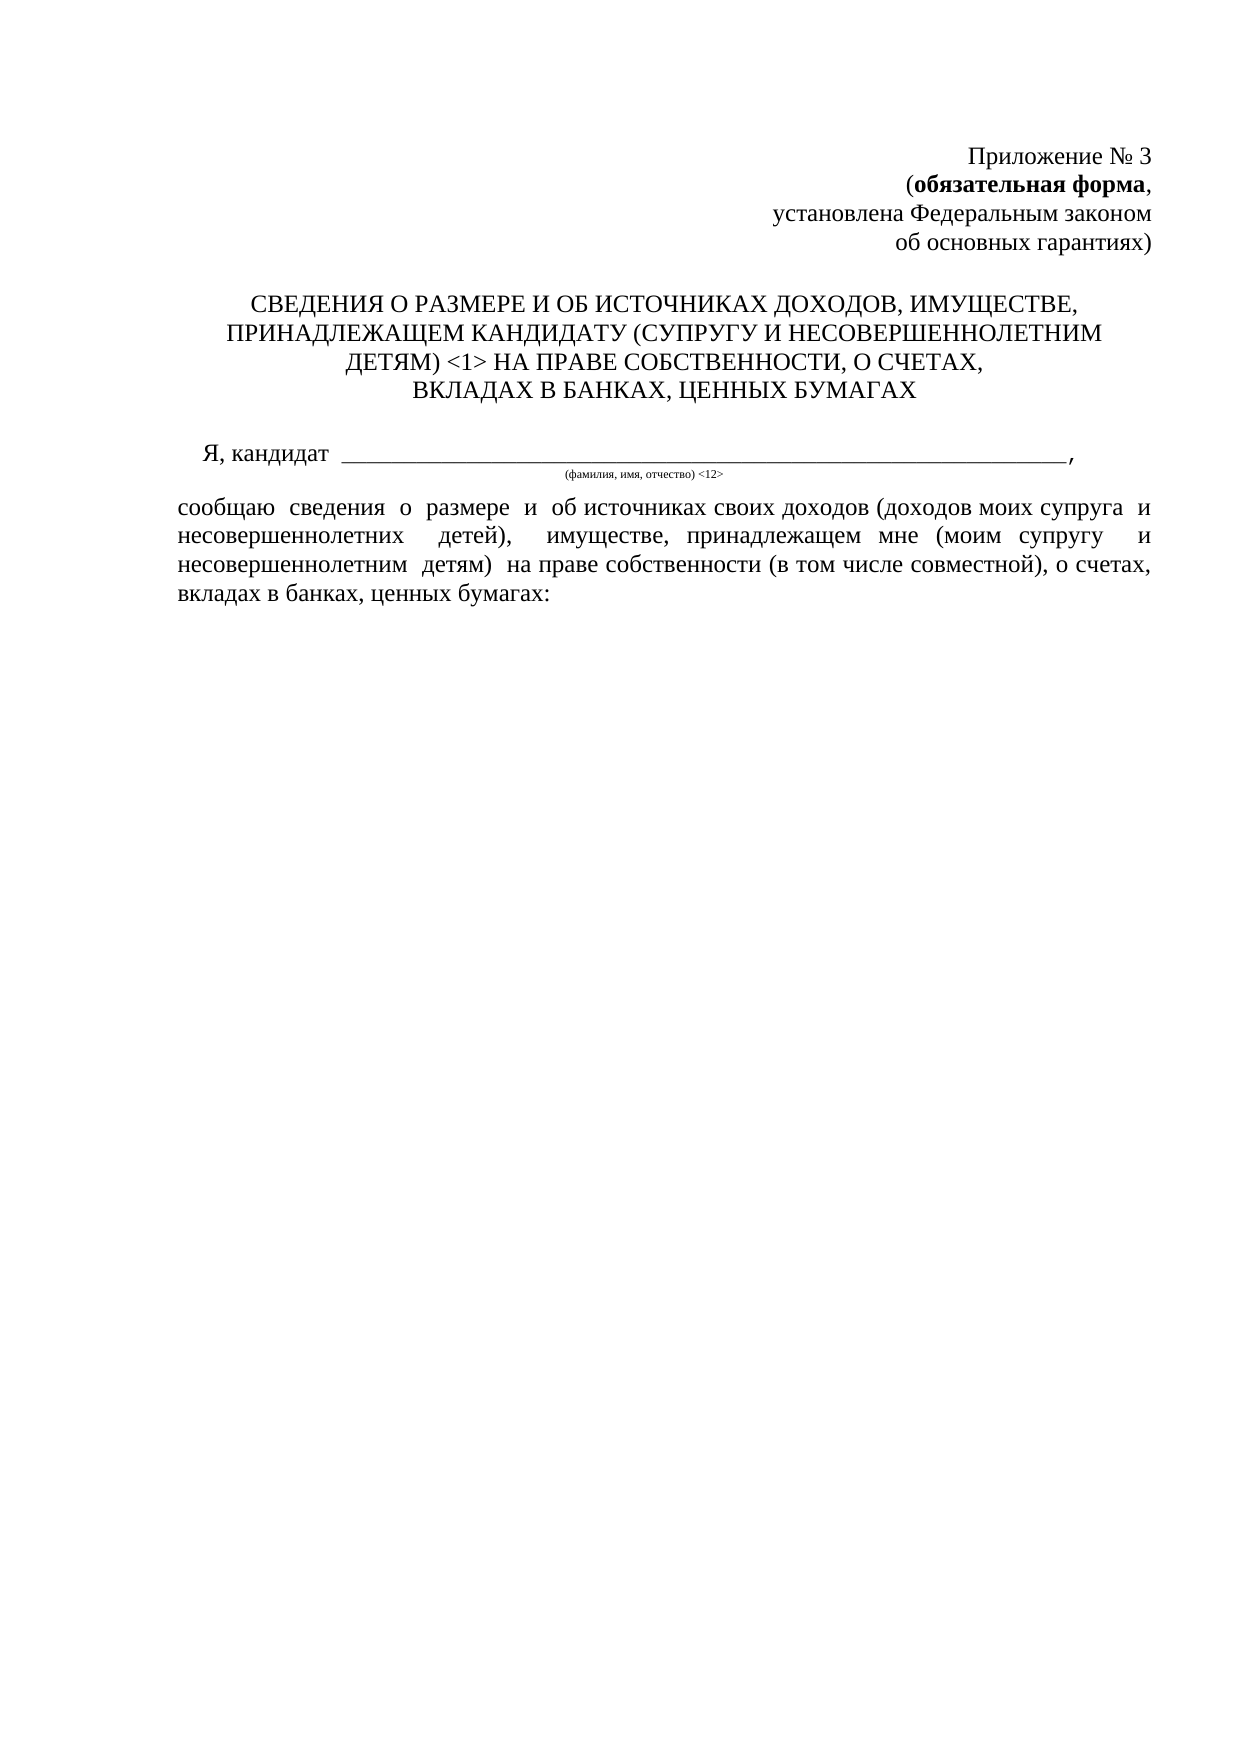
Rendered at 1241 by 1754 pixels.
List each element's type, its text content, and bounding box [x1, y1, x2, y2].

text Приложение № 3 [177, 141, 1152, 169]
text (обязательная форма, [177, 169, 1152, 198]
text сообщаю сведения о размере и об источниках своих доходов (доходов моих супруга и несовершеннолетних детей), имуществе, принадлежащем мне (моим супругу и несовершеннолетним детям) на праве собственности (в том числе совместной), о счетах, вкладах в банках, ценных бумагах: [177, 492, 1152, 607]
text Я, кандидат __________________________________________________________, [177, 438, 1152, 467]
text ПРИНАДЛЕЖАЩЕМ КАНДИДАТУ (СУПРУГУ И НЕСОВЕРШЕННОЛЕТНИМ [177, 318, 1152, 347]
text установлена Федеральным законом [177, 198, 1152, 227]
text ДЕТЯМ) <1> НА ПРАВЕ СОБСТВЕННОСТИ, О СЧЕТАХ, [177, 347, 1152, 376]
text ВКЛАДАХ В БАНКАХ, ЦЕННЫХ БУМАГАХ [177, 376, 1152, 404]
text СВЕДЕНИЯ О РАЗМЕРЕ И ОБ ИСТОЧНИКАХ ДОХОДОВ, ИМУЩЕСТВЕ, [177, 289, 1152, 318]
text (фамилия, имя, отчество) <12> [177, 467, 1152, 492]
text об основных гарантиях) [177, 227, 1152, 256]
